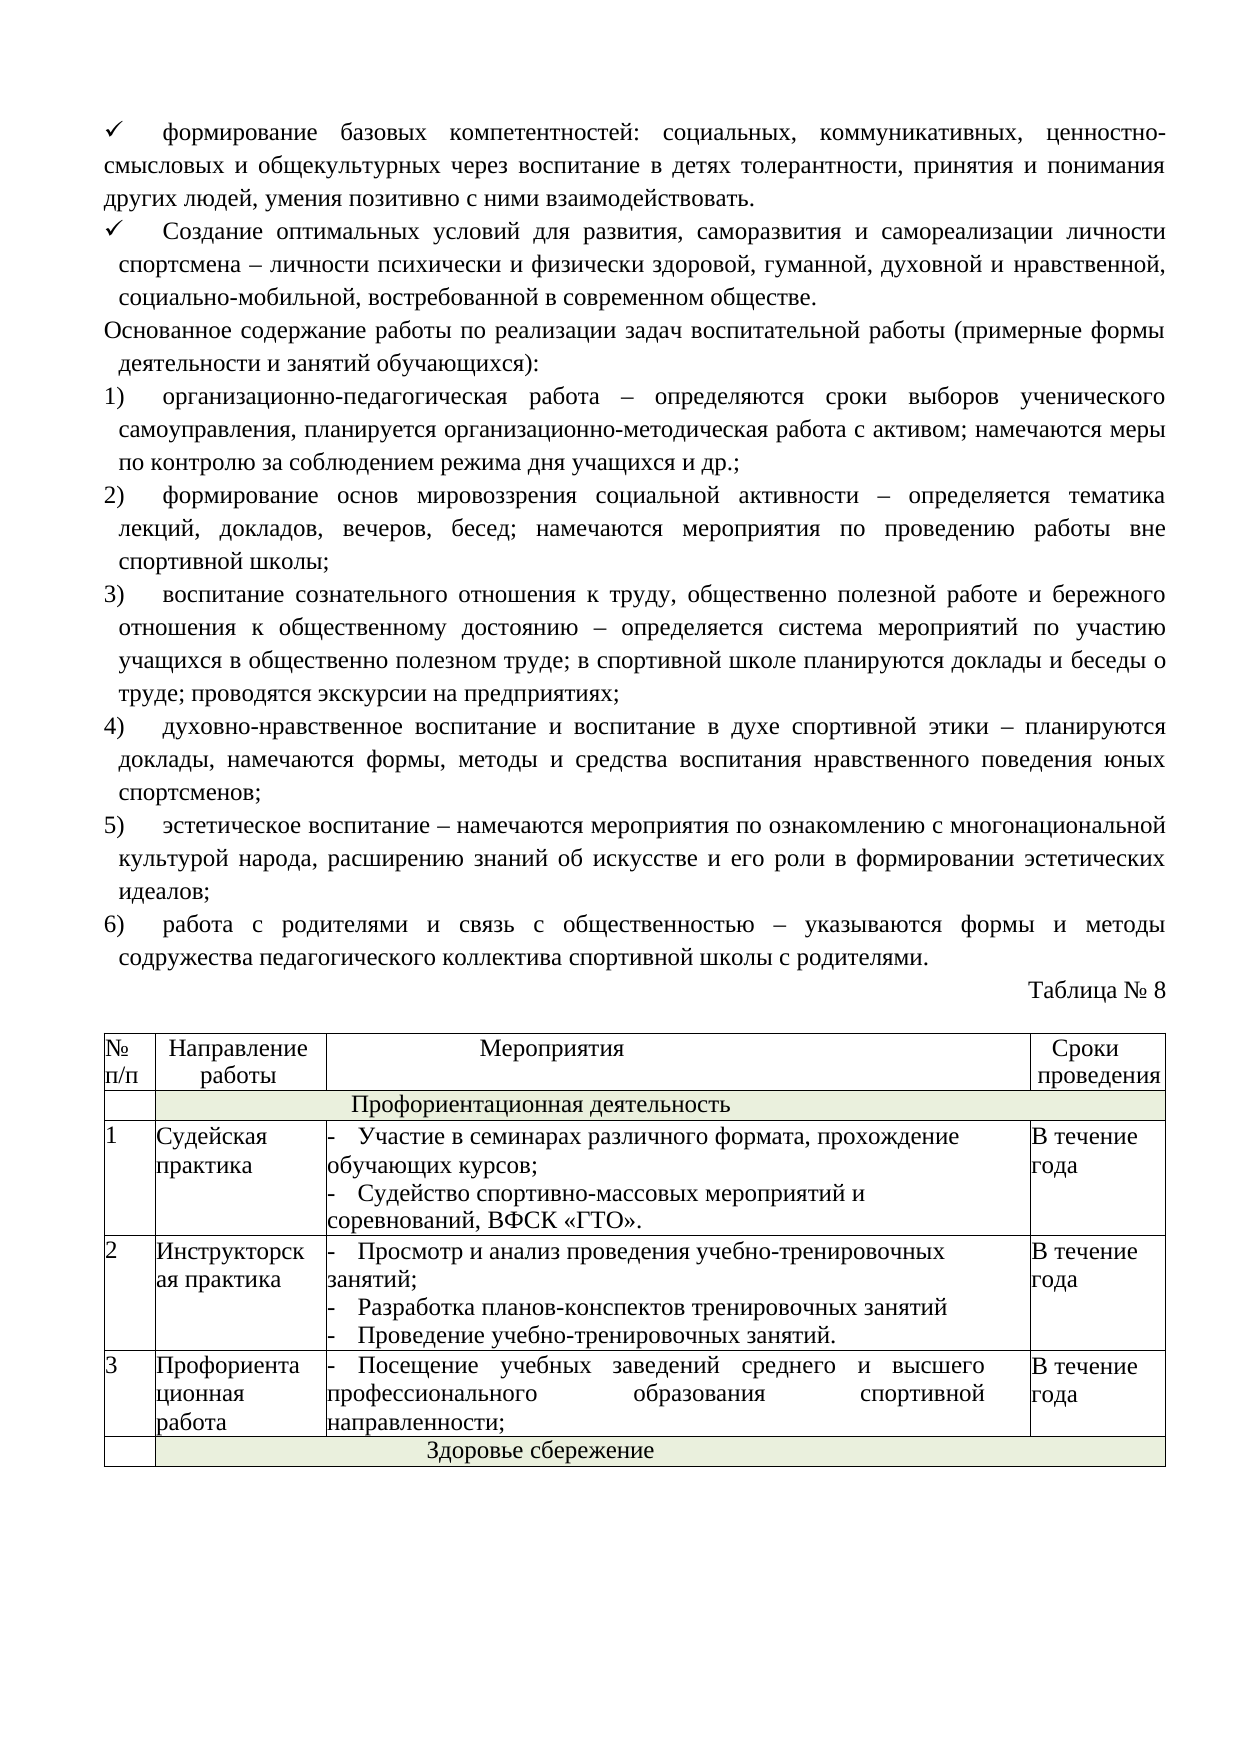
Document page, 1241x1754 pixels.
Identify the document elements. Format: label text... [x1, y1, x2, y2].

table_cell Судейская практика [156, 1121, 326, 1235]
table_cell Участие в семинарах различного формата, прохождение обучающих курсов; Судейство спортивно-массовых мероприятий и соревнований, ВФСК «ГТО». [327, 1121, 1030, 1235]
list формирование основ мировоззрения социальной активности – определяется тематика лекций, докладов, вечеров, бесед; намечаются мероприятия по проведению работы вне спортивной школы; [103, 480, 1166, 575]
table_cell В течение года [1031, 1351, 1165, 1436]
table_cell [105, 1091, 155, 1120]
table_cell [105, 1437, 155, 1466]
list формирование базовых компетентностей: социальных, коммуникативных, ценностно- смысловых и общекультурных через воспитание в детях толерантности, принятия и понимания других людей, умения позитивно с ними взаимодействовать. [103, 117, 1166, 211]
table_cell Просмотр и анализ проведения учебно-тренировочных занятий; Разработка планов-конспектов тренировочных занятий Проведение учебно-тренировочных занятий. [327, 1236, 1030, 1350]
list духовно-нравственное воспитание и воспитание в духе спортивной этики – планируются доклады, намечаются формы, методы и средства воспитания нравственного поведения юных спортсменов; [103, 711, 1166, 806]
table_header № п/п [105, 1034, 155, 1090]
text Таблица № 8 [103, 975, 1166, 1004]
table_header Мероприятия [327, 1034, 1030, 1090]
table_cell В течение года [1031, 1236, 1165, 1350]
table_cell Профориентационная деятельность [156, 1091, 1165, 1120]
table_cell Инструкторск ая практика [156, 1236, 326, 1350]
table_cell Здоровье сбережение [156, 1437, 1165, 1466]
list эстетическое воспитание – намечаются мероприятия по ознакомлению с многонациональной культурой народа, расширению знаний об искусстве и его роли в формировании эстетических идеалов; [103, 810, 1166, 905]
table_header Сроки проведения [1031, 1034, 1165, 1090]
table_header Направление работы [156, 1034, 326, 1090]
list воспитание сознательного отношения к труду, общественно полезной работе и бережного отношения к общественному достоянию – определяется система мероприятий по участию учащихся в общественно полезном труде; в спортивной школе планируются доклады и беседы о труде; проводятся экскурсии на предприятиях; [103, 579, 1166, 707]
list работа с родителями и связь с общественностью – указываются формы и методы содружества педагогического коллектива спортивной школы с родителями. [103, 909, 1166, 971]
list Создание оптимальных условий для развития, саморазвития и самореализации личности спортсмена – личности психически и физически здоровой, гуманной, духовной и нравственной, социально-мобильной, востребованной в современном обществе. [103, 216, 1166, 311]
table_cell 2 [105, 1236, 155, 1350]
table_cell - Посещение учебных заведений среднего и высшего профессионального образования спортивной направленности; [327, 1351, 1030, 1436]
list организационно-педагогическая работа – определяются сроки выборов ученического самоуправления, планируется организационно-методическая работа с активом; намечаются меры по контролю за соблюдением режима дня учащихся и др.; [103, 381, 1166, 476]
table_cell В течение года [1031, 1121, 1165, 1235]
table_cell 3 [105, 1351, 155, 1436]
table_cell Профориента ционная работа [156, 1351, 326, 1436]
table_cell 1 [105, 1121, 155, 1235]
text Основанное содержание работы по реализации задач воспитательной работы (примерные формы деятельности и занятий обучающихся): [103, 315, 1166, 377]
